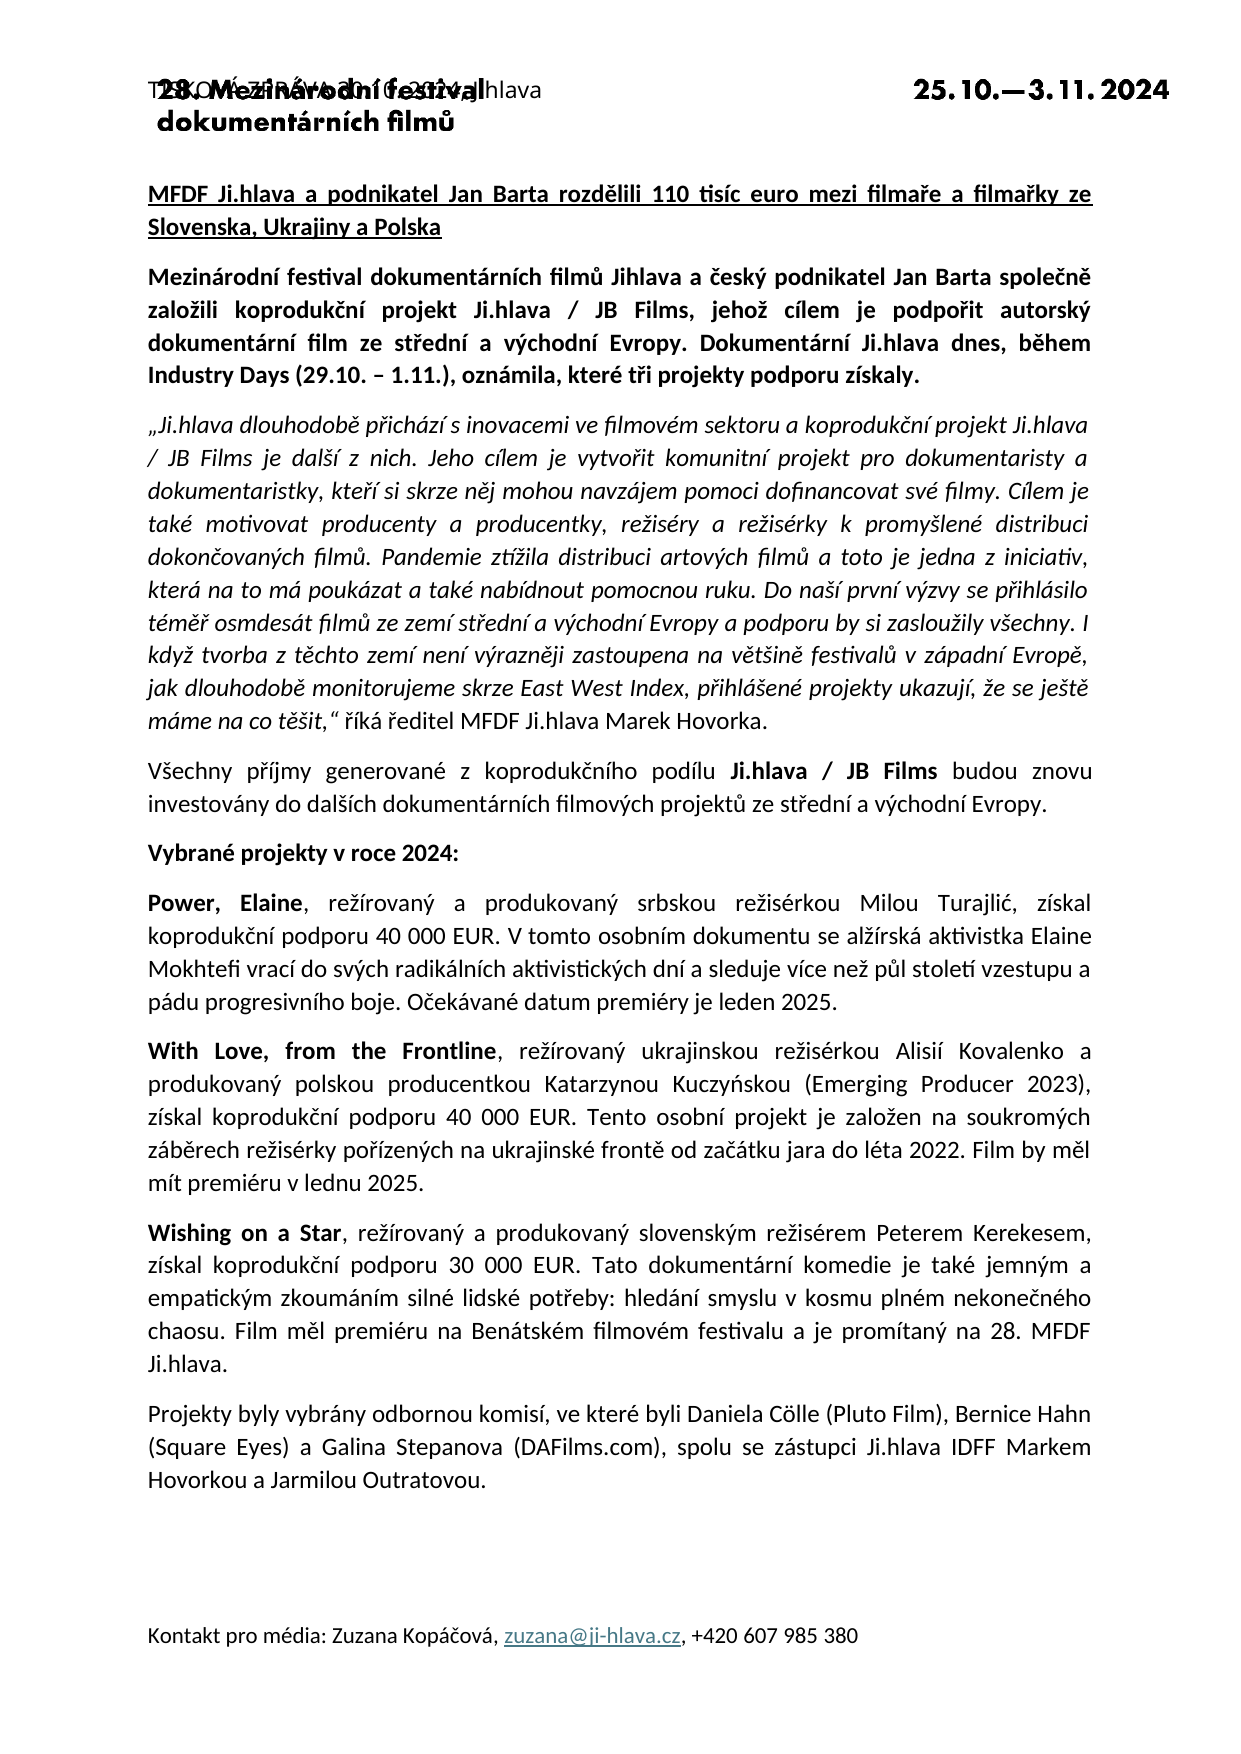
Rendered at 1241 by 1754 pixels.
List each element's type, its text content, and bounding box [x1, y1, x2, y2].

picture [91, 12, 1235, 176]
text Všechny příjmy generované z koprodukčního podílu Ji.hlava / JB Films budou znovu investovány do dalších dokumentárních filmových projektů ze střední a východní Evropy. [148, 755, 1093, 818]
text „Ji.hlava dlouhodobě přichází s inovacemi ve filmovém sektoru a koprodukční projekt Ji.hlava / JB Films je další z nich. Jeho cílem je vytvořit komunitní projekt pro dokumentaristy a dokumentaristky, kteří si skrze něj mohou navzájem pomoci dofinancovat své filmy. Cílem je také motivovat producenty a producentky, režiséry a režisérky k promyšlené distribuci dokončovaných filmů. Pandemie ztížila distribuci artových filmů a toto je jedna z iniciativ, která na to má poukázat a také nabídnout pomocnou ruku. Do naší první výzvy se přihlásilo téměř osmdesát filmů ze zemí střední a východní Evropy a podporu by si zasloužily všechny. I když tvorba z těchto zemí není výrazněji zastoupena na většině festivalů v západní Evropě, jak dlouhodobě monitorujeme skrze East West Index, přihlášené projekty ukazují, že se ještě máme na co těšit,“ říká ředitel MFDF Ji.hlava Marek Hovorka. [148, 409, 1093, 736]
text Wishing on a Star, režírovaný a produkovaný slovenským režisérem Peterem Kerekesem, získal koprodukční podporu 30 000 EUR. Tato dokumentární komedie je také jemným a empatickým zkoumáním silné lidské potřeby: hledání smyslu v kosmu plném nekonečného chaosu. Film měl premiéru na Benátském filmovém festivalu a je promítaný na 28. MFDF Ji.hlava. [148, 1217, 1093, 1379]
text MFDF Ji.hlava a podnikatel Jan Barta rozdělili 110 tisíc euro mezi filmaře a filmařky ze Slovenska, Ukrajiny a Polska [148, 148, 1093, 204]
text Mezinárodní festival dokumentárních filmů Jihlava a český podnikatel Jan Barta společně založili koprodukční projekt Ji.hlava / JB Films, jehož cílem je podpořit autorský dokumentární film ze střední a východní Evropy. Dokumentární Ji.hlava dnes, během Industry Days (29.10. – 1.11.), oznámila, které tři projekty podporu získaly. [148, 261, 1093, 390]
text Projekty byly vybrány odbornou komisí, ve které byli Daniela Cölle (Pluto Film), Bernice Hahn (Square Eyes) a Galina Stepanova (DAFilms.com), spolu se zástupci Ji.hlava IDFF Markem Hovorkou a Jarmilou Outratovou. [148, 1398, 1093, 1494]
text Power, Elaine, režírovaný a produkovaný srbskou režisérkou Milou Turajlić, získal koprodukční podporu 40 000 EUR. V tomto osobním dokumentu se alžírská aktivistka Elaine Mokhtefi vrací do svých radikálních aktivistických dní a sleduje více než půl století vzestupu a pádu progresivního boje. Očekávané datum premiéry je leden 2025. [148, 887, 1093, 1016]
text With Love, from the Frontline, režírovaný ukrajinskou režisérkou Alisií Kovalenko a produkovaný polskou producentkou Katarzynou Kuczyńskou (Emerging Producer 2023), získal koprodukční podporu 40 000 EUR. Tento osobní projekt je založen na soukromých záběrech režisérky pořízených na ukrajinské frontě od začátku jara do léta 2022. Film by měl mít premiéru v lednu 2025. [148, 1036, 1093, 1198]
text MFDF Ji.hlava a podnikatel Jan Barta rozdělili 110 tisíc euro mezi filmaře a filmařky ze Slovenska, Ukrajiny a Polska [148, 206, 1093, 242]
text Vybrané projekty v roce 2024: [148, 838, 1093, 868]
